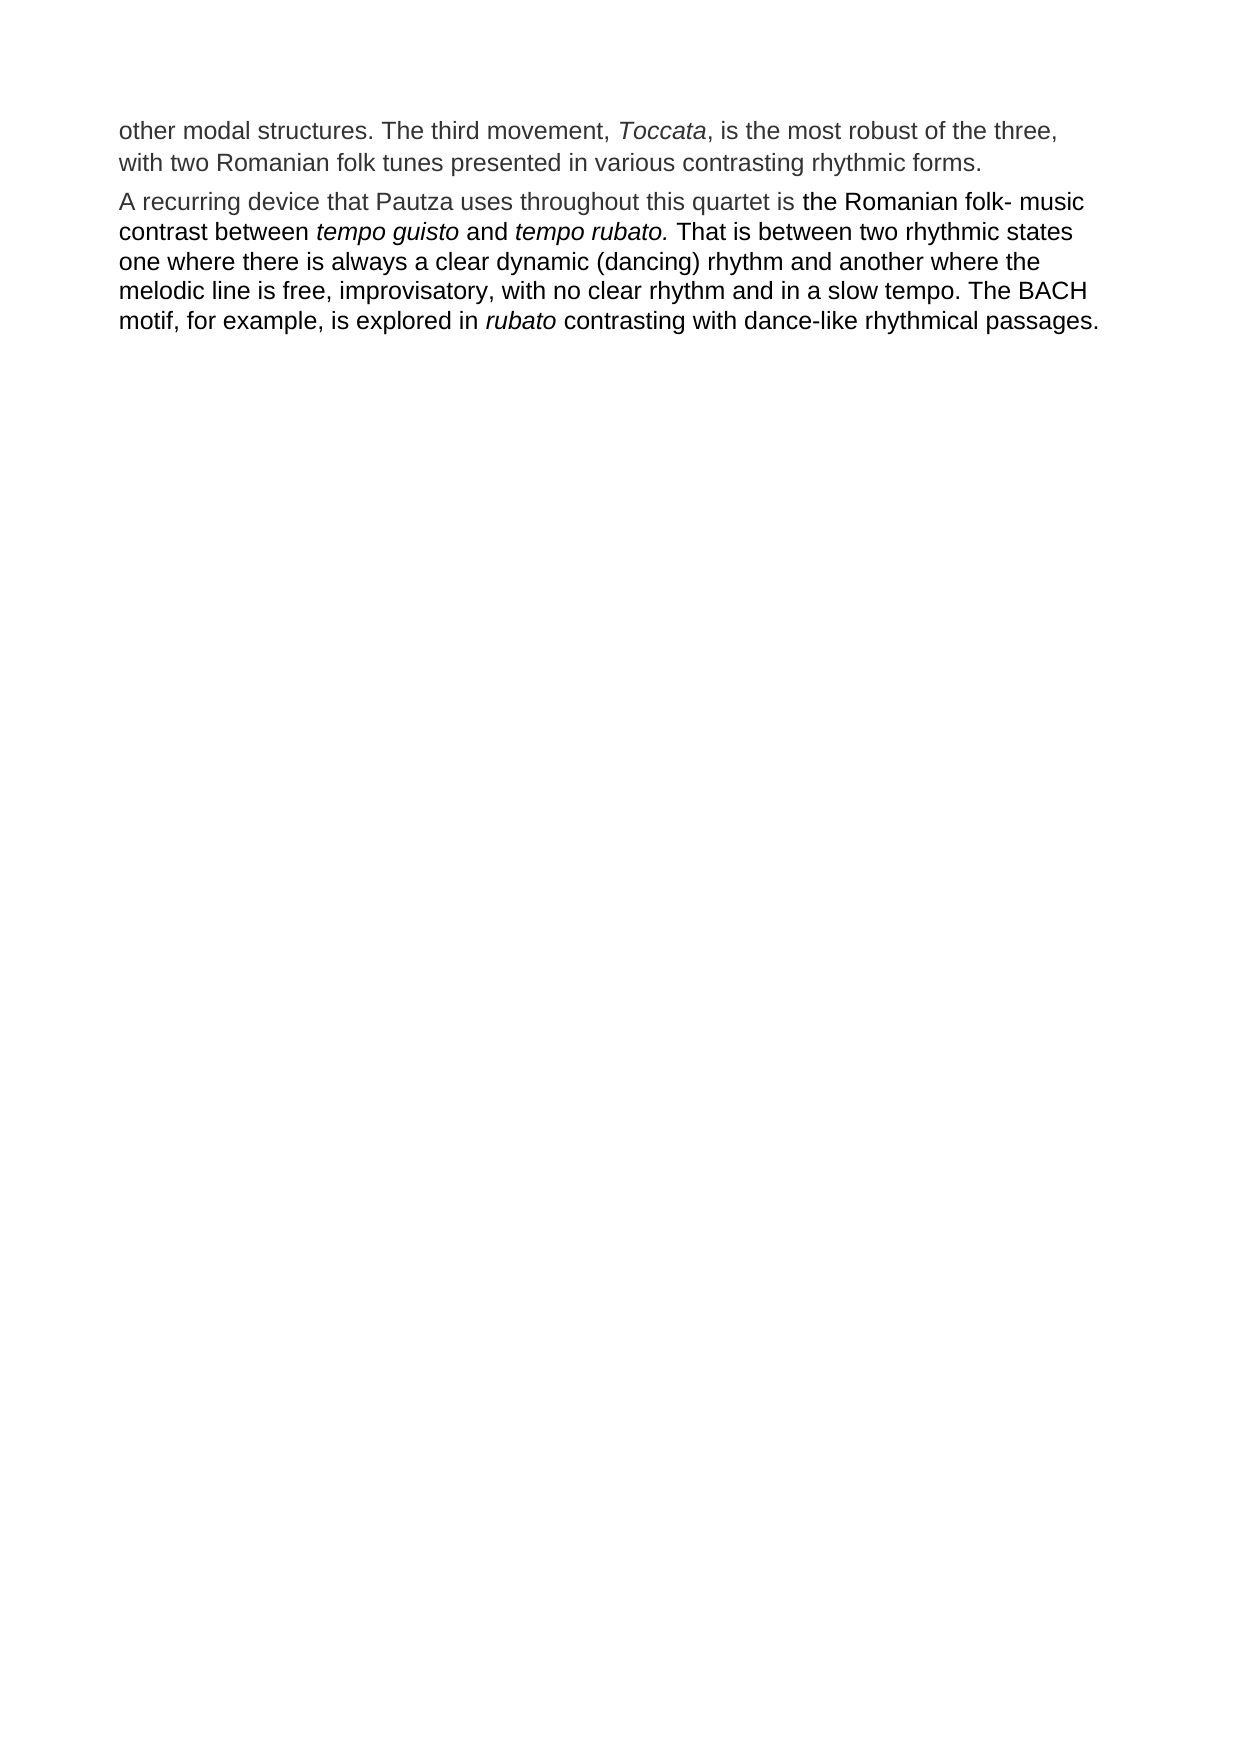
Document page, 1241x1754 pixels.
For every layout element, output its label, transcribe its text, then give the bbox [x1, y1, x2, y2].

text A recurring device that Pautza uses throughout this quartet is the Romanian folk- music contrast between tempo guisto and tempo rubato. That is between two rhythmic states one where there is always a clear dynamic (dancing) rhythm and another where the melodic line is free, improvisatory, with no clear rhythm and in a slow tempo. The BACH motif, for example, is explored in rubato contrasting with dance-like rhythmical passages. [119, 187, 1101, 334]
text other modal structures. The third movement, Toccata, is the most robust of the three, with two Romanian folk tunes presented in various contrasting rhythmic forms. [119, 116, 1107, 177]
